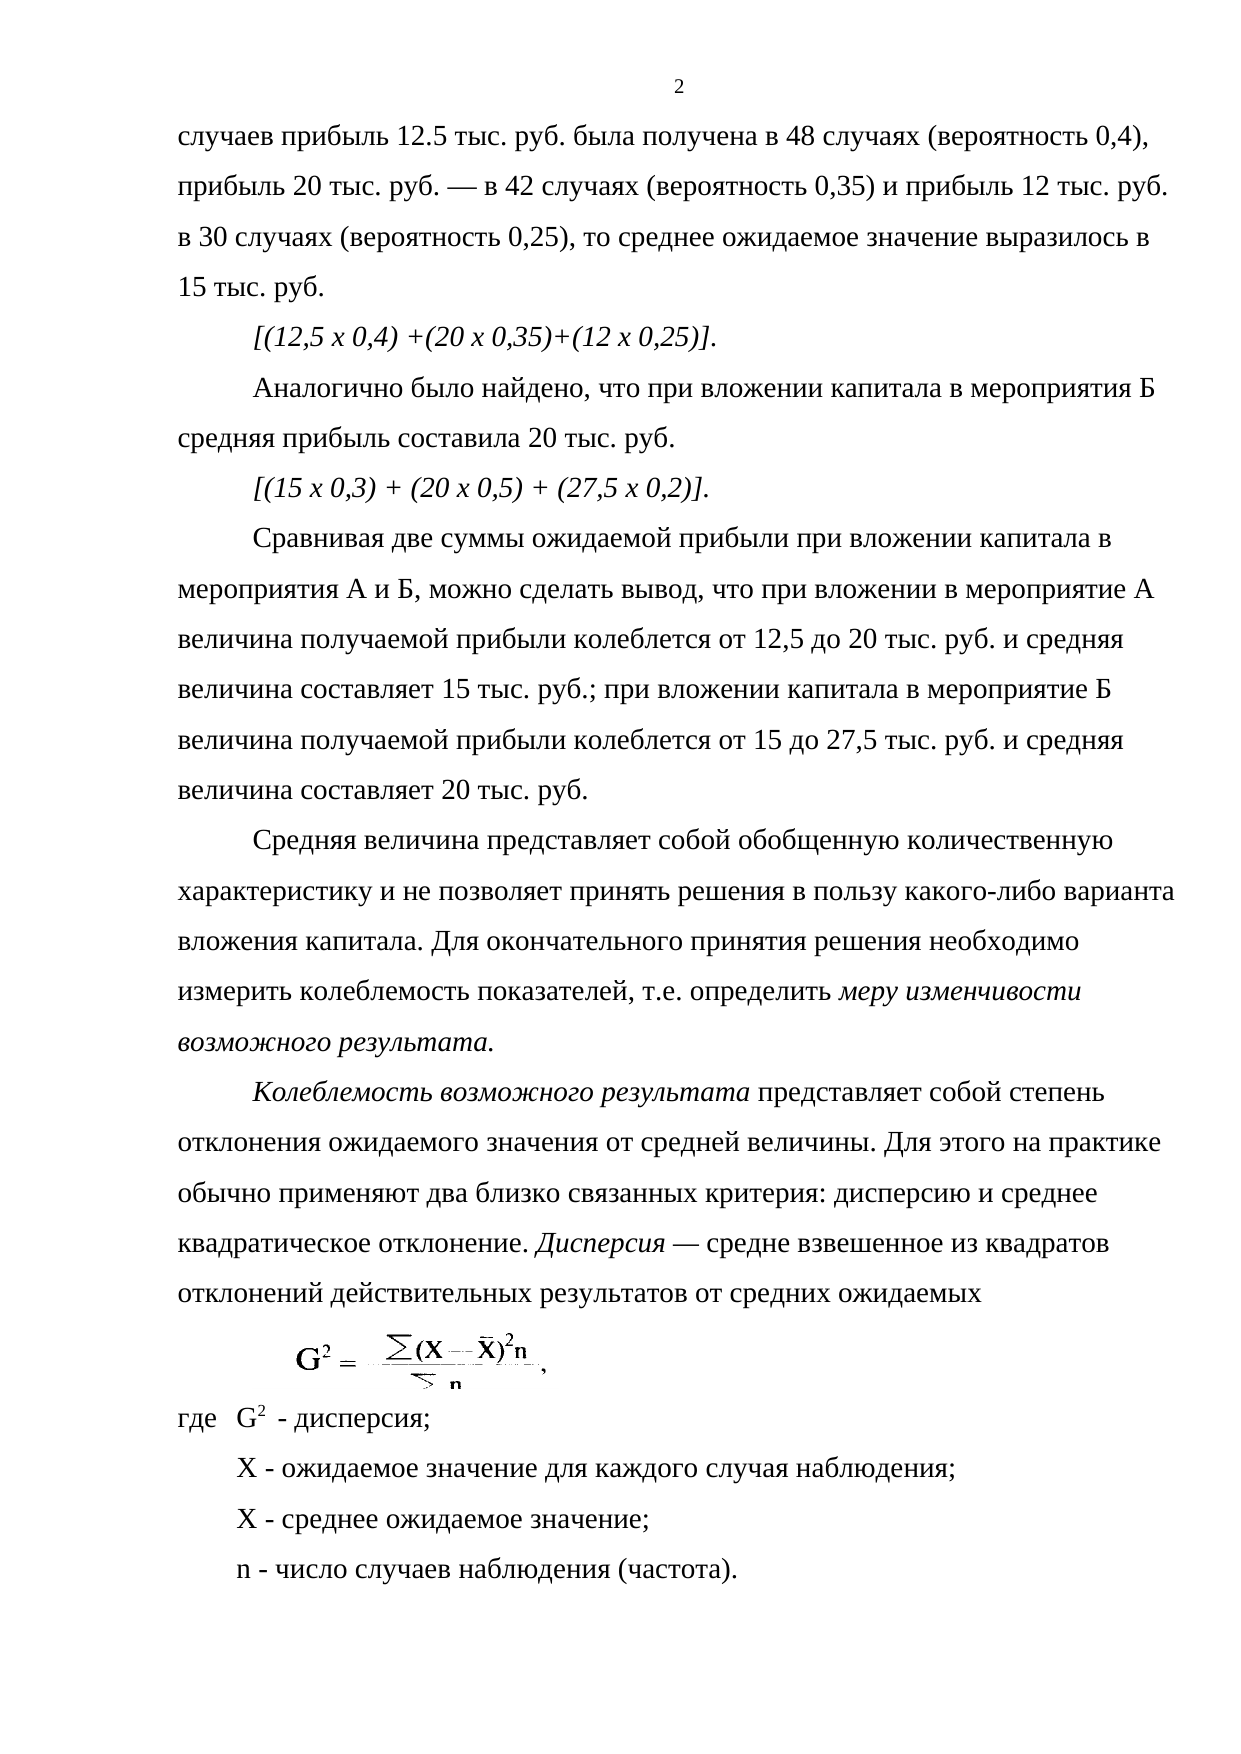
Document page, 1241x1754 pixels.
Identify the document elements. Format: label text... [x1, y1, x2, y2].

text X - ожидаемое значение для каждого случая наблюдения; [177, 1451, 1181, 1484]
text Колеблемость возможного результата представляет собой степень отклонения ожидаемого значения от средней величины. Для этого на практике обычно применяют два близко связанных критерия: дисперсию и среднее квадратическое отклонение. Дисперсия — средне взвешенное из квадратов отклонений действительных результатов от средних ожидаемых [177, 1074, 1181, 1309]
text Х - среднее ожидаемое значение; [177, 1501, 1181, 1534]
text Средняя величина представляет собой обобщенную количественную характеристику и не позволяет принять решения в пользу какого-либо варианта вложения капитала. Для окончательного принятия решения необходимо измерить колеблемость показателей, т.е. определить меру изменчивости возможного результата. [177, 822, 1181, 1057]
text Аналогично было найдено, что при вложении капитала в мероприятия Б средняя прибыль составила 20 тыс. руб. [177, 370, 1181, 453]
text n - число случаев наблюдения (частота). [177, 1551, 1181, 1585]
text [(12,5 х 0,4) +(20 х 0,35)+(12 х 0,25)]. [177, 319, 1181, 353]
text где G2 - дисперсия; [177, 1400, 1181, 1434]
picture [252, 1325, 559, 1389]
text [177, 118, 1181, 303]
text [(15 х 0,3) + (20 х 0,5) + (27,5 х 0,2)]. [177, 470, 1181, 504]
text Сравнивая две суммы ожидаемой прибыли при вложении капитала в мероприятия А и Б, можно сделать вывод, что при вложении в мероприятие А величина получаемой прибыли колеблется от 12,5 до 20 тыс. руб. и средняя величина составляет 15 тыс. руб.; при вложении капитала в мероприятие Б величина получаемой прибыли колеблется от 15 до 27,5 тыс. руб. и средняя величина составляет 20 тыс. руб. [177, 521, 1181, 806]
